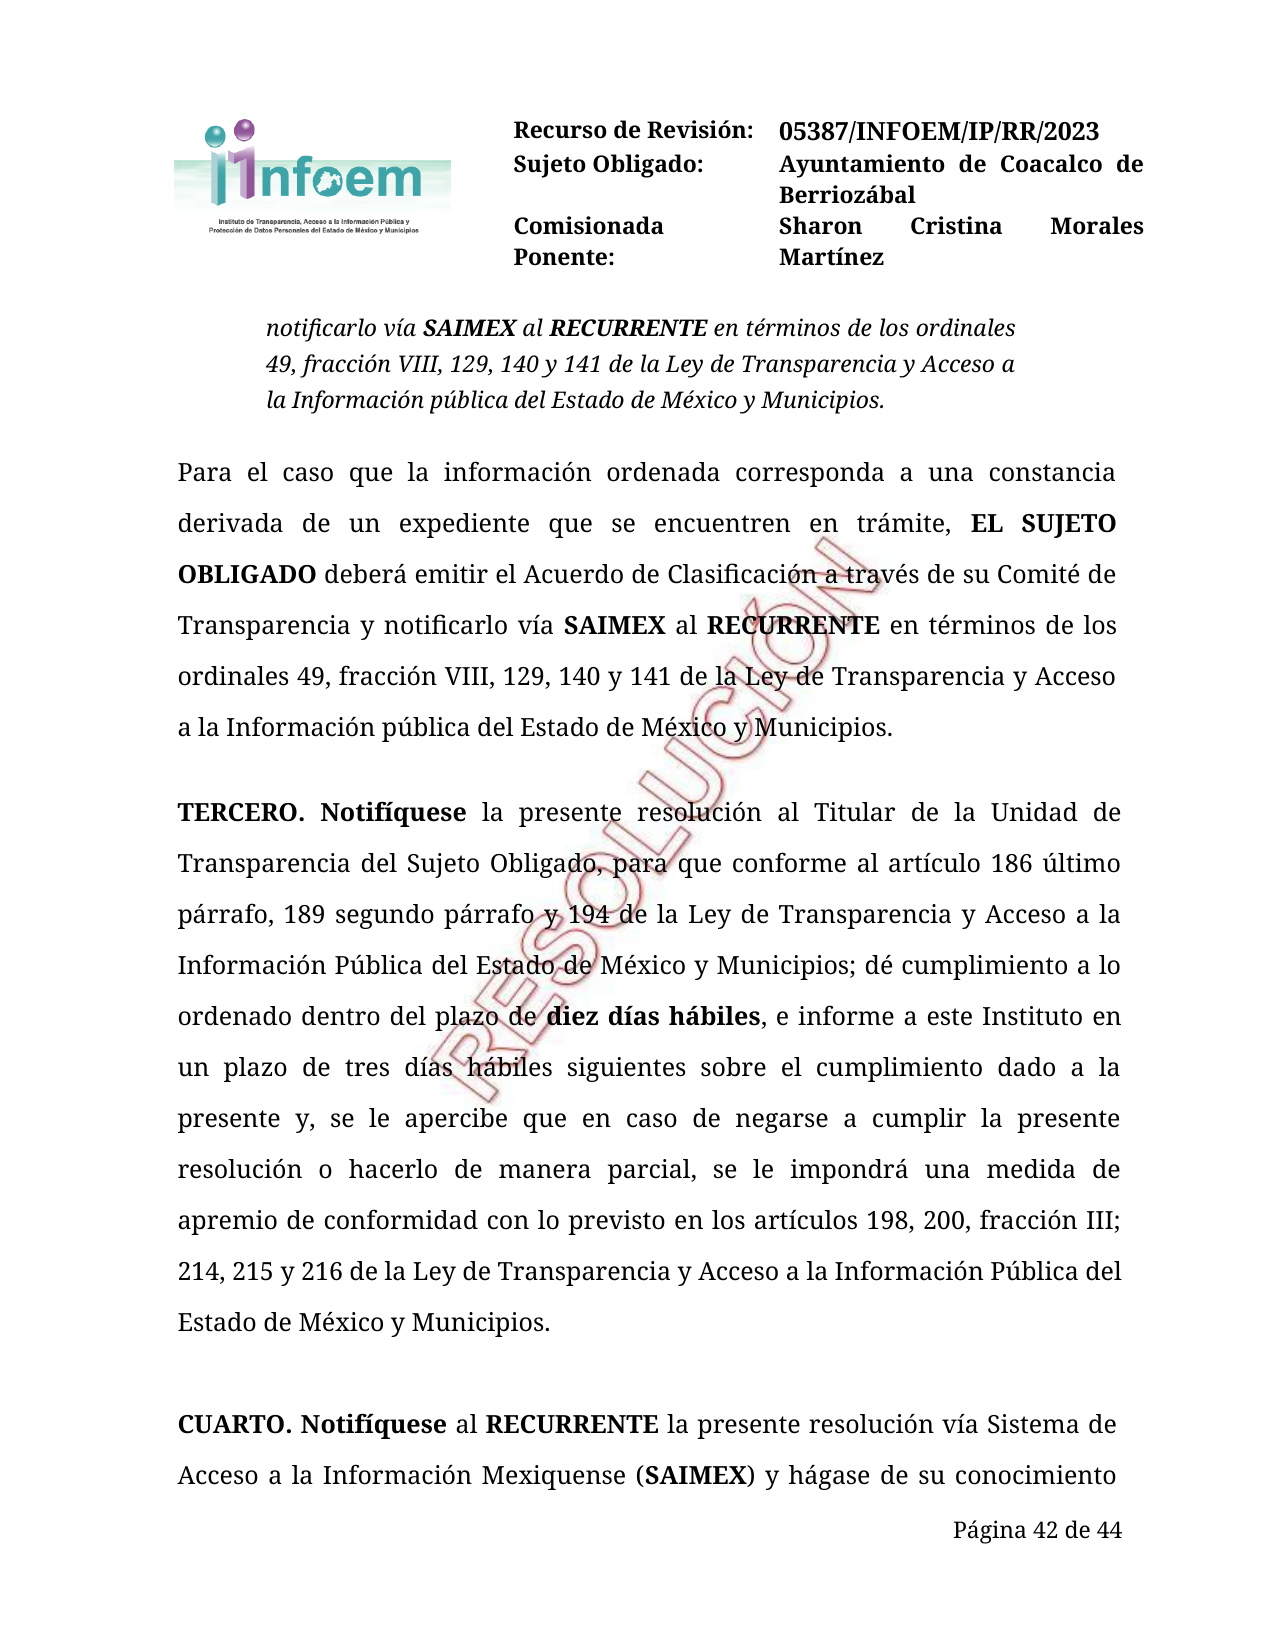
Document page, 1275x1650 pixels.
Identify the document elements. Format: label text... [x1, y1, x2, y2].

picture [89, 113, 1215, 1620]
text TERCERO. Notifíquese la presente resolución al Titular de la Unidad de Transparencia del Sujeto Obligado, para que conforme al artículo 186 último párrafo, 189 segundo párrafo y 194 de la Ley de Transparencia y Acceso a la Información Pública del Estado de México y Municipios; dé cumplimiento a lo ordenado dentro del plazo de diez días hábiles, e informe a este Instituto en un plazo de tres días hábiles siguientes sobre el cumplimiento dado a la presente y, se le apercibe que en caso de negarse a cumplir la presente resolución o hacerlo de manera parcial, se le impondrá una medida de apremio de conformidad con lo previsto en los artículos 198, 200, fracción III; 214, 215 y 216 de la Ley de Transparencia y Acceso a la Información Pública del Estado de México y Municipios. [177, 794, 1122, 1339]
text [266, 312, 1019, 415]
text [177, 1407, 1117, 1492]
text Para el caso que la información ordenada corresponda a una constancia derivada de un expediente que se encuentren en trámite, EL SUJETO OBLIGADO deberá emitir el Acuerdo de Clasificación a través de su Comité de Transparencia y notificarlo vía SAIMEX al RECURRENTE en términos de los ordinales 49, fracción VIII, 129, 140 y 141 de la Ley de Transparencia y Acceso a la Información pública del Estado de México y Municipios. [177, 454, 1117, 743]
